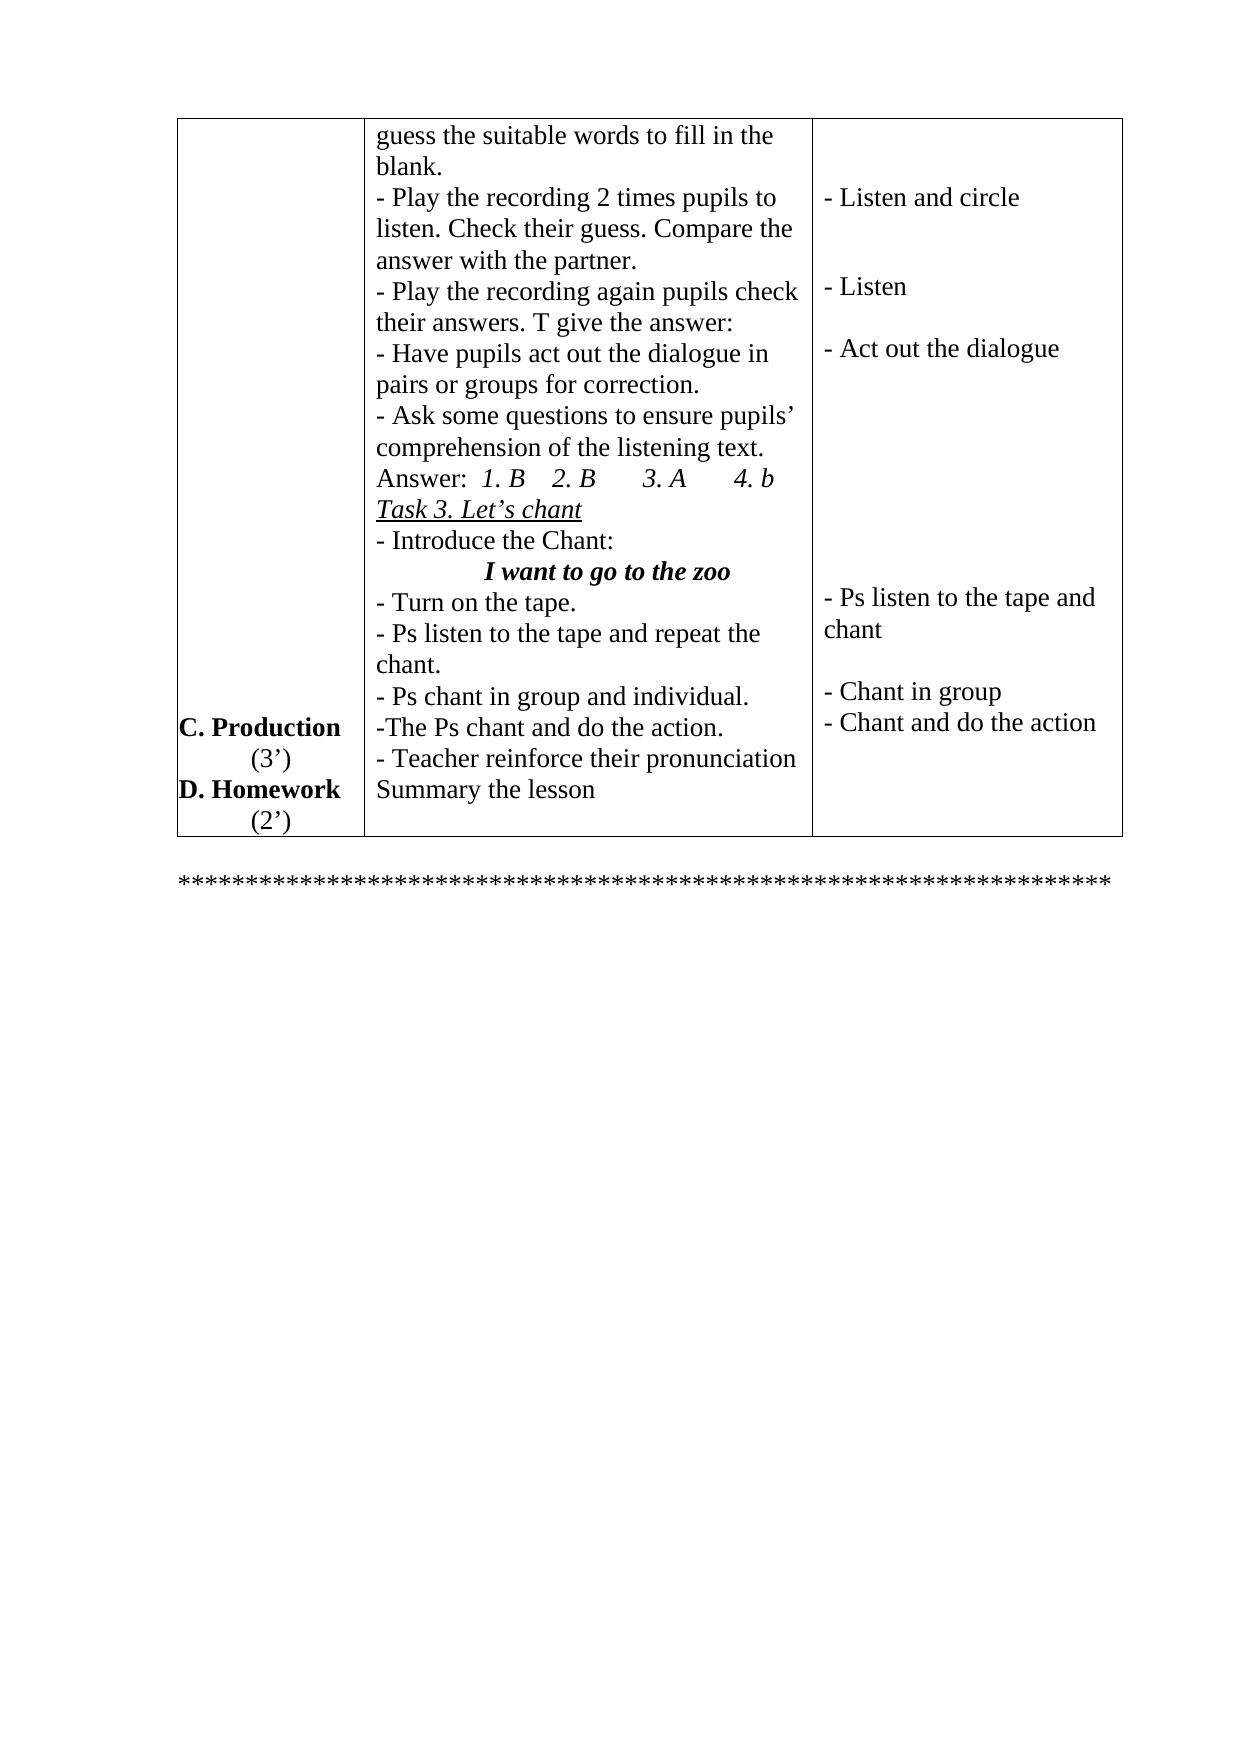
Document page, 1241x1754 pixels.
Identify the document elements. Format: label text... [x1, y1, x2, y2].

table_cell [178, 119, 364, 836]
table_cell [813, 119, 1122, 836]
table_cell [365, 119, 812, 836]
text ********************************************************************* [177, 868, 1122, 899]
